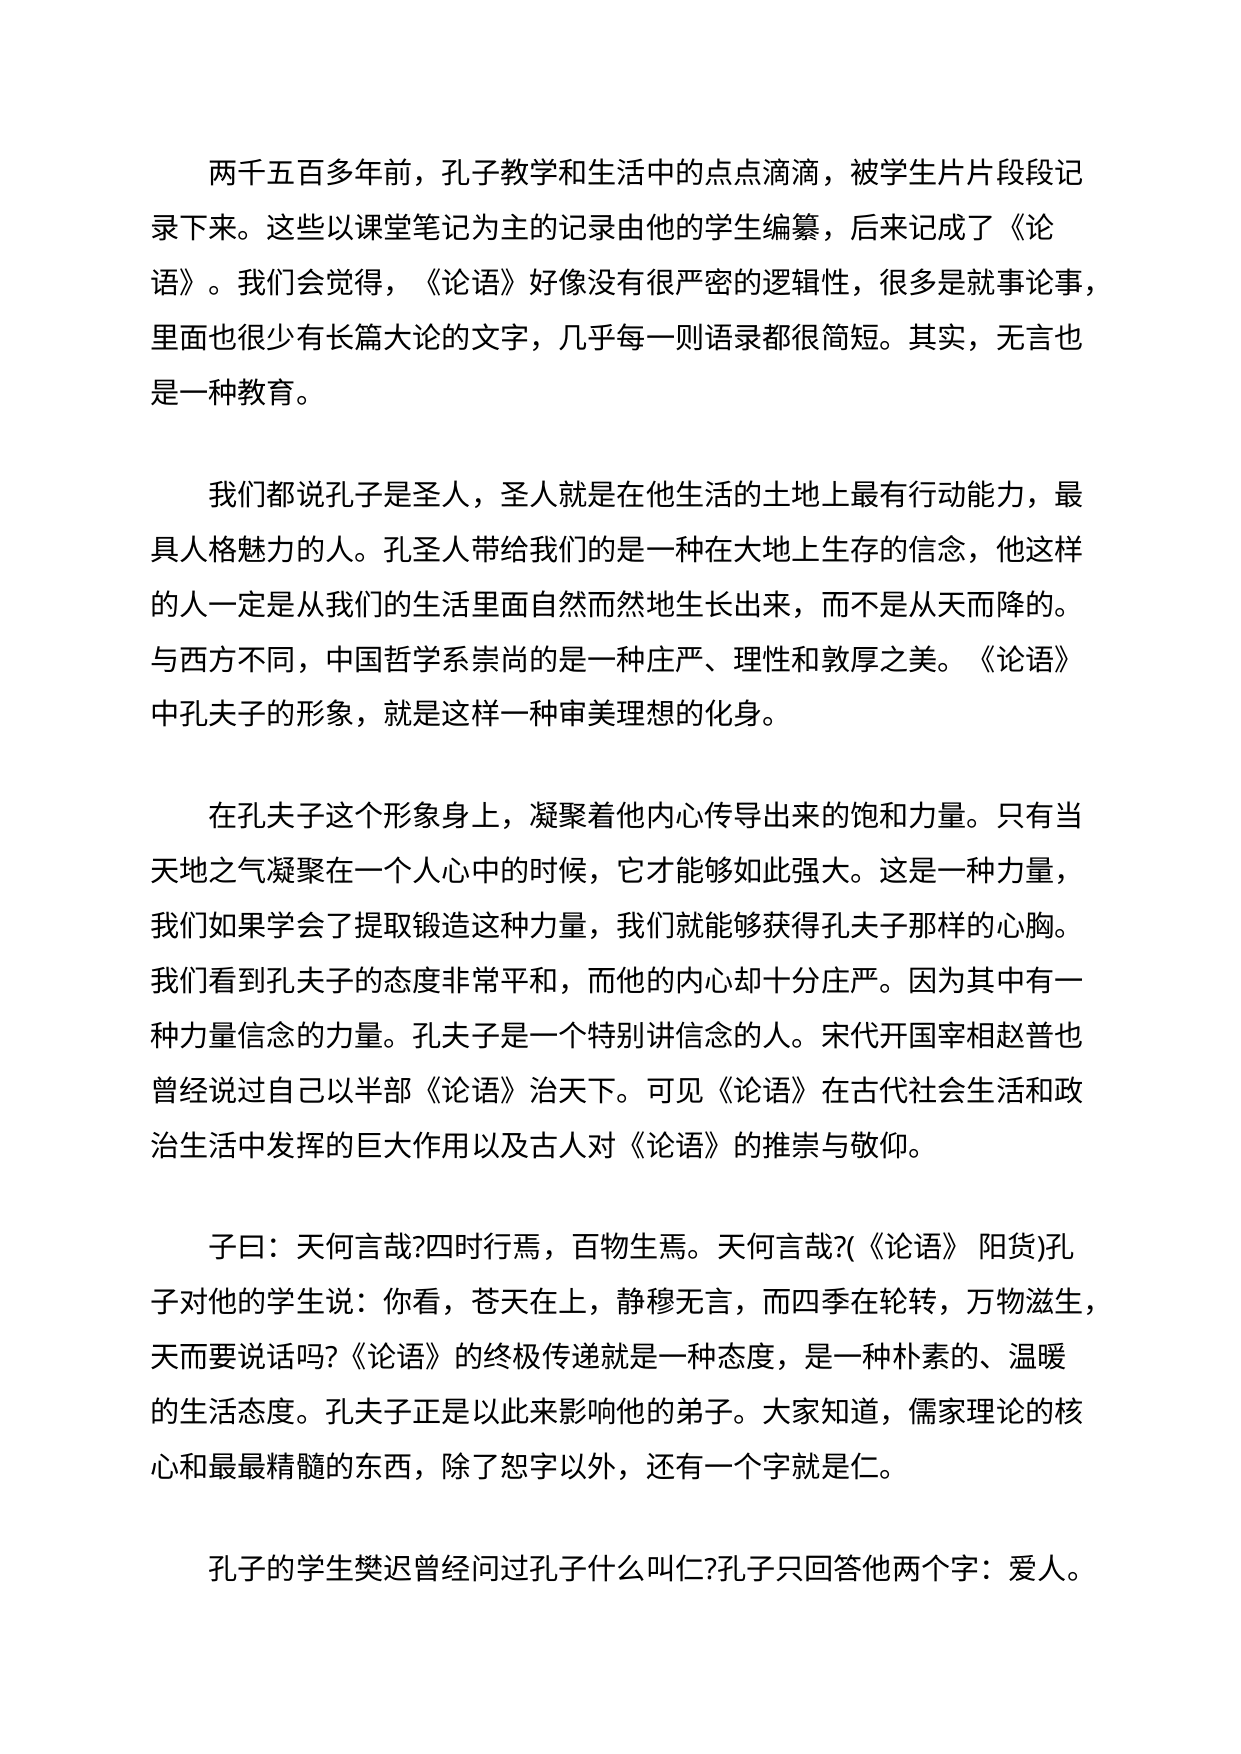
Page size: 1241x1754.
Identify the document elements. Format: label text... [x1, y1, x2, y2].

text 在孔夫子这个形象身上，凝聚着他内心传导出来的饱和力量。只有当天地之气凝聚在一个人心中的时候，它才能够如此强大。这是一种力量，我们如果学会了提取锻造这种力量，我们就能够获得孔夫子那样的心胸。我们看到孔夫子的态度非常平和，而他的内心却十分庄严。因为其中有一种力量信念的力量。孔夫子是一个特别讲信念的人。宋代开国宰相赵普也曾经说过自己以半部《论语》治天下。可见《论语》在古代社会生活和政治生活中发挥的巨大作用以及古人对《论语》的推崇与敬仰。 [150, 793, 1090, 1164]
text 子曰：天何言哉?四时行焉，百物生焉。天何言哉?(《论语》 阳货)孔子对他的学生说：你看，苍天在上，静穆无言，而四季在轮转，万物滋生，天而要说话吗?《论语》的终极传递就是一种态度，是一种朴素的、温暖的生活态度。孔夫子正是以此来影响他的弟子。大家知道，儒家理论的核心和最最精髓的东西，除了恕字以外，还有一个字就是仁。 [150, 1224, 1090, 1486]
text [150, 1545, 1090, 1588]
text 我们都说孔子是圣人，圣人就是在他生活的土地上最有行动能力，最具人格魅力的人。孔圣人带给我们的是一种在大地上生存的信念，他这样的人一定是从我们的生活里面自然而然地生长出来，而不是从天而降的。与西方不同，中国哲学系崇尚的是一种庄严、理性和敦厚之美。《论语》中孔夫子的形象，就是这样一种审美理想的化身。 [150, 471, 1090, 733]
text 两千五百多年前，孔子教学和生活中的点点滴滴，被学生片片段段记录下来。这些以课堂笔记为主的记录由他的学生编纂，后来记成了《论语》。我们会觉得，《论语》好像没有很严密的逻辑性，很多是就事论事，里面也很少有长篇大论的文字，几乎每一则语录都很简短。其实，无言也是一种教育。 [150, 150, 1090, 412]
